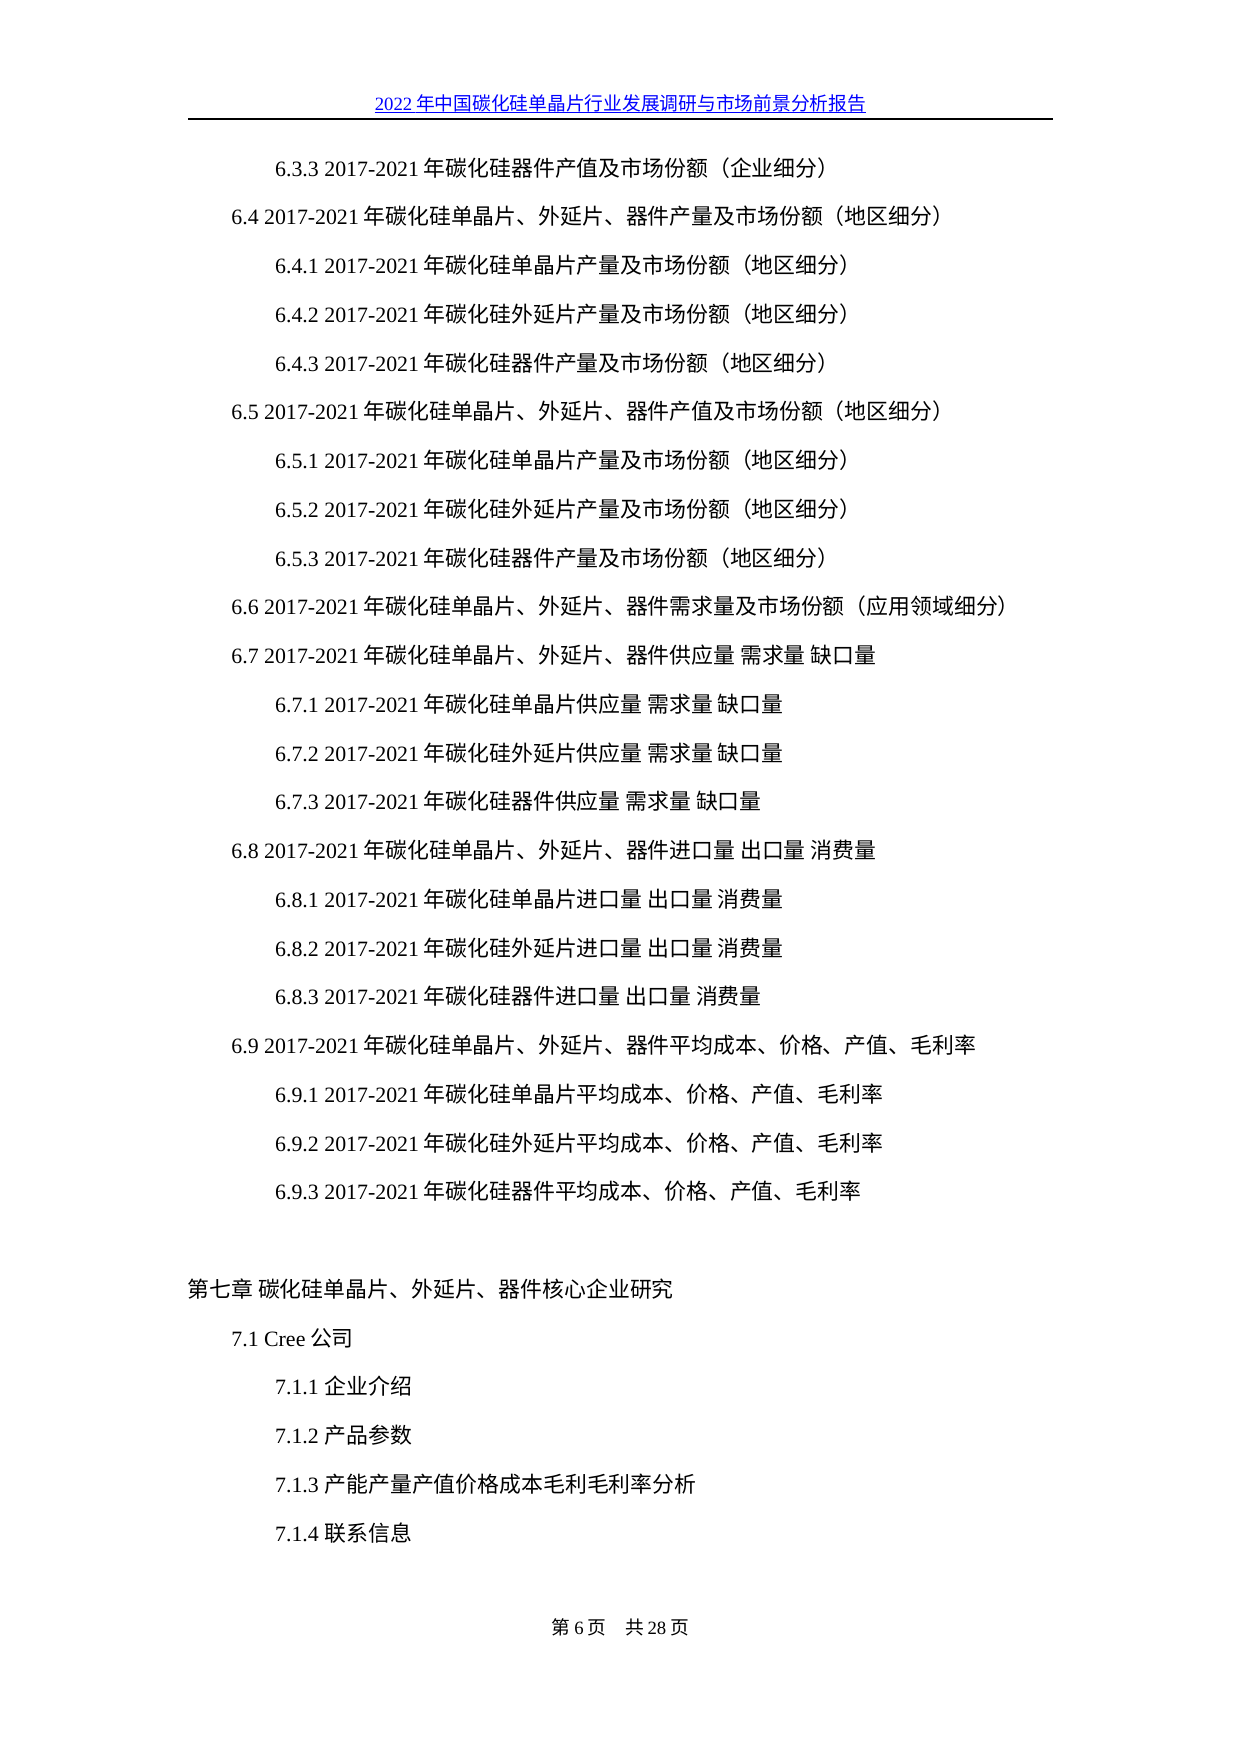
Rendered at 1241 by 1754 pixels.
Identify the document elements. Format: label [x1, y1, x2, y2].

text [187, 150, 1053, 1548]
